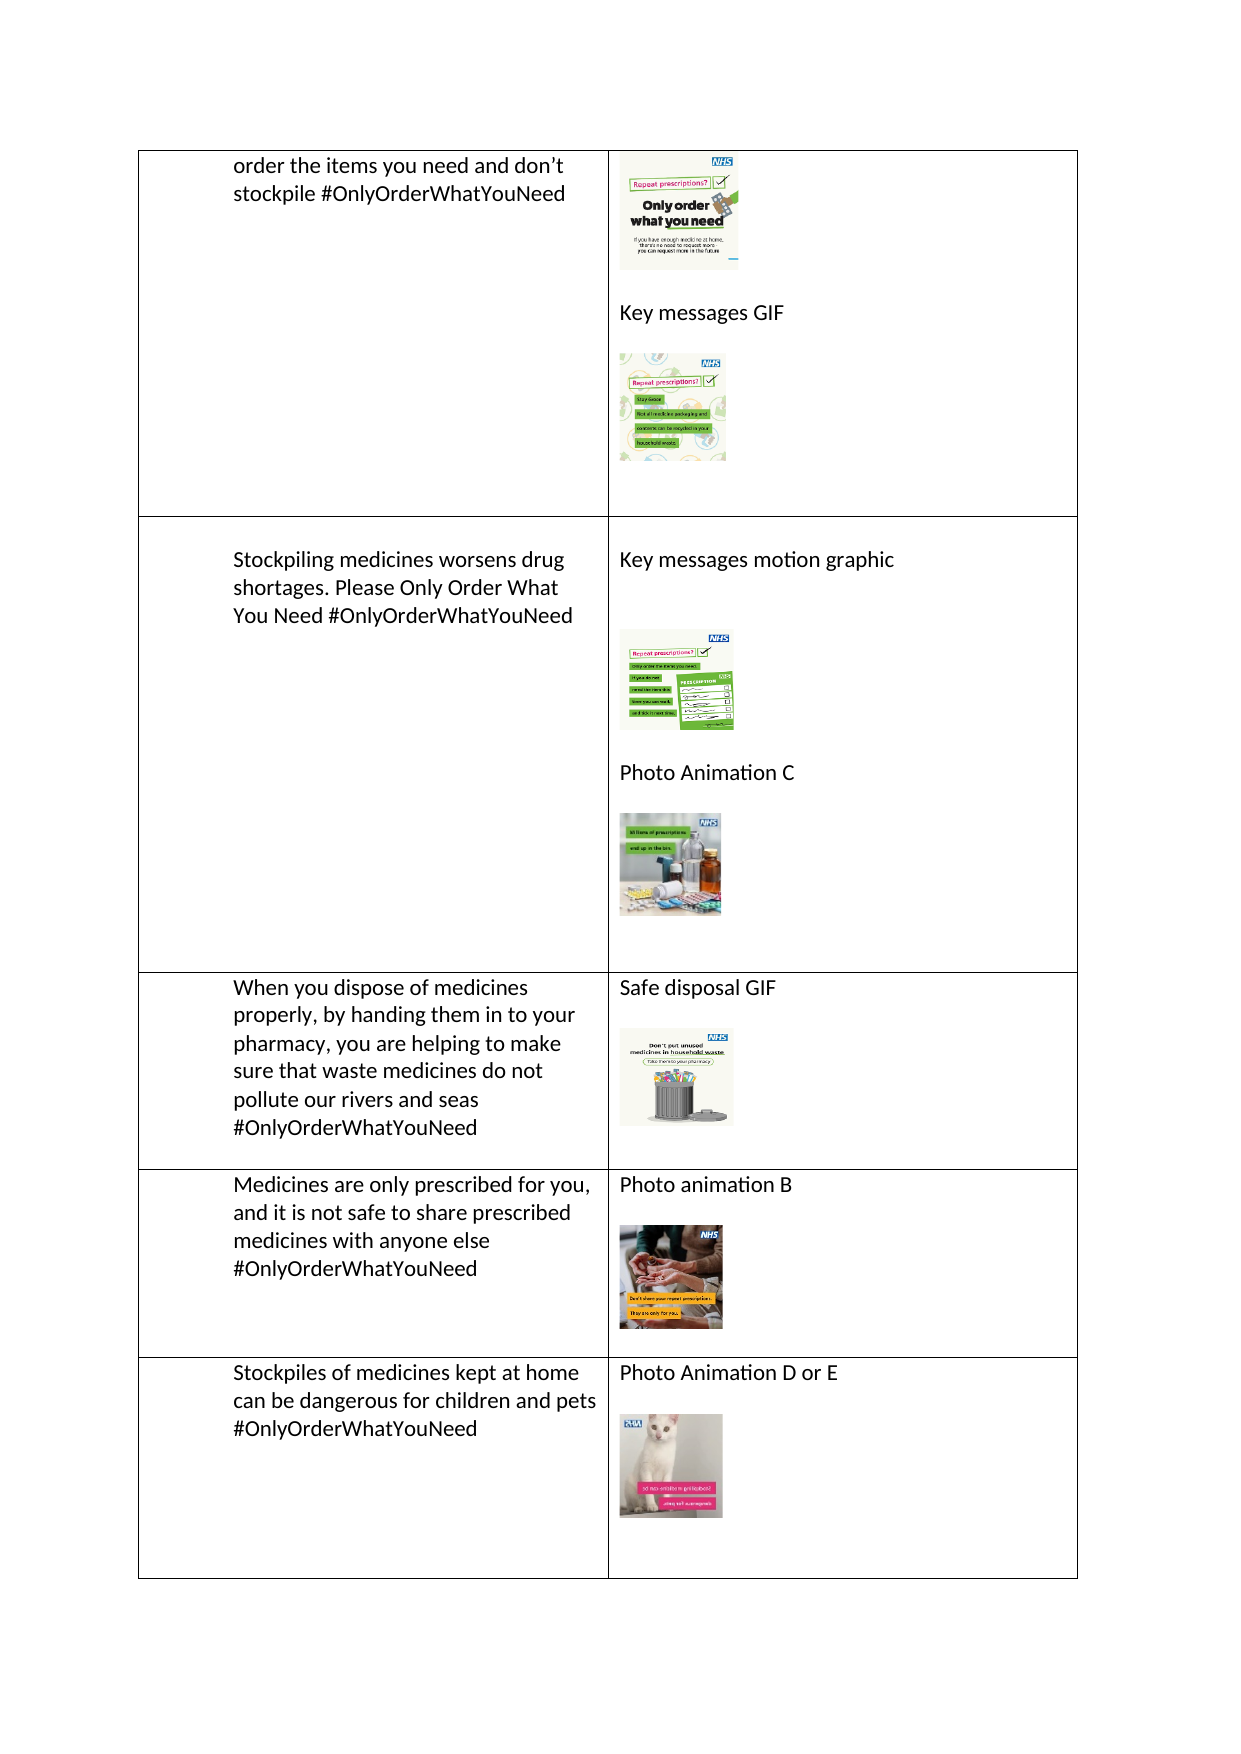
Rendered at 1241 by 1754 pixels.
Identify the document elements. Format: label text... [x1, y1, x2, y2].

picture [619, 813, 722, 916]
table_cell Key messages motion graphic Photo Animation C [609, 517, 1077, 972]
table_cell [139, 1358, 608, 1577]
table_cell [609, 151, 1077, 516]
table_cell When you dispose of medicines properly, by handing them in to your pharmacy, you are helping to make sure that waste medicines do not pollute our rivers and seas #OnlyOrderWhatYouNeed [139, 973, 608, 1169]
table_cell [609, 1358, 1077, 1577]
table_cell Photo animation B [609, 1170, 1077, 1357]
picture [619, 1414, 723, 1518]
table_cell Stockpiling medicines worsens drug shortages. Please Only Order What You Need #OnlyOrderWhatYouNeed [139, 517, 608, 972]
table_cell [139, 151, 608, 516]
picture [619, 1028, 734, 1126]
picture [619, 1225, 723, 1329]
picture [619, 629, 734, 730]
table_cell Safe disposal GIF [609, 973, 1077, 1169]
picture [619, 151, 739, 270]
table_cell Medicines are only prescribed for you, and it is not safe to share prescribed medicines with anyone else #OnlyOrderWhatYouNeed [139, 1170, 608, 1357]
picture [619, 353, 726, 461]
